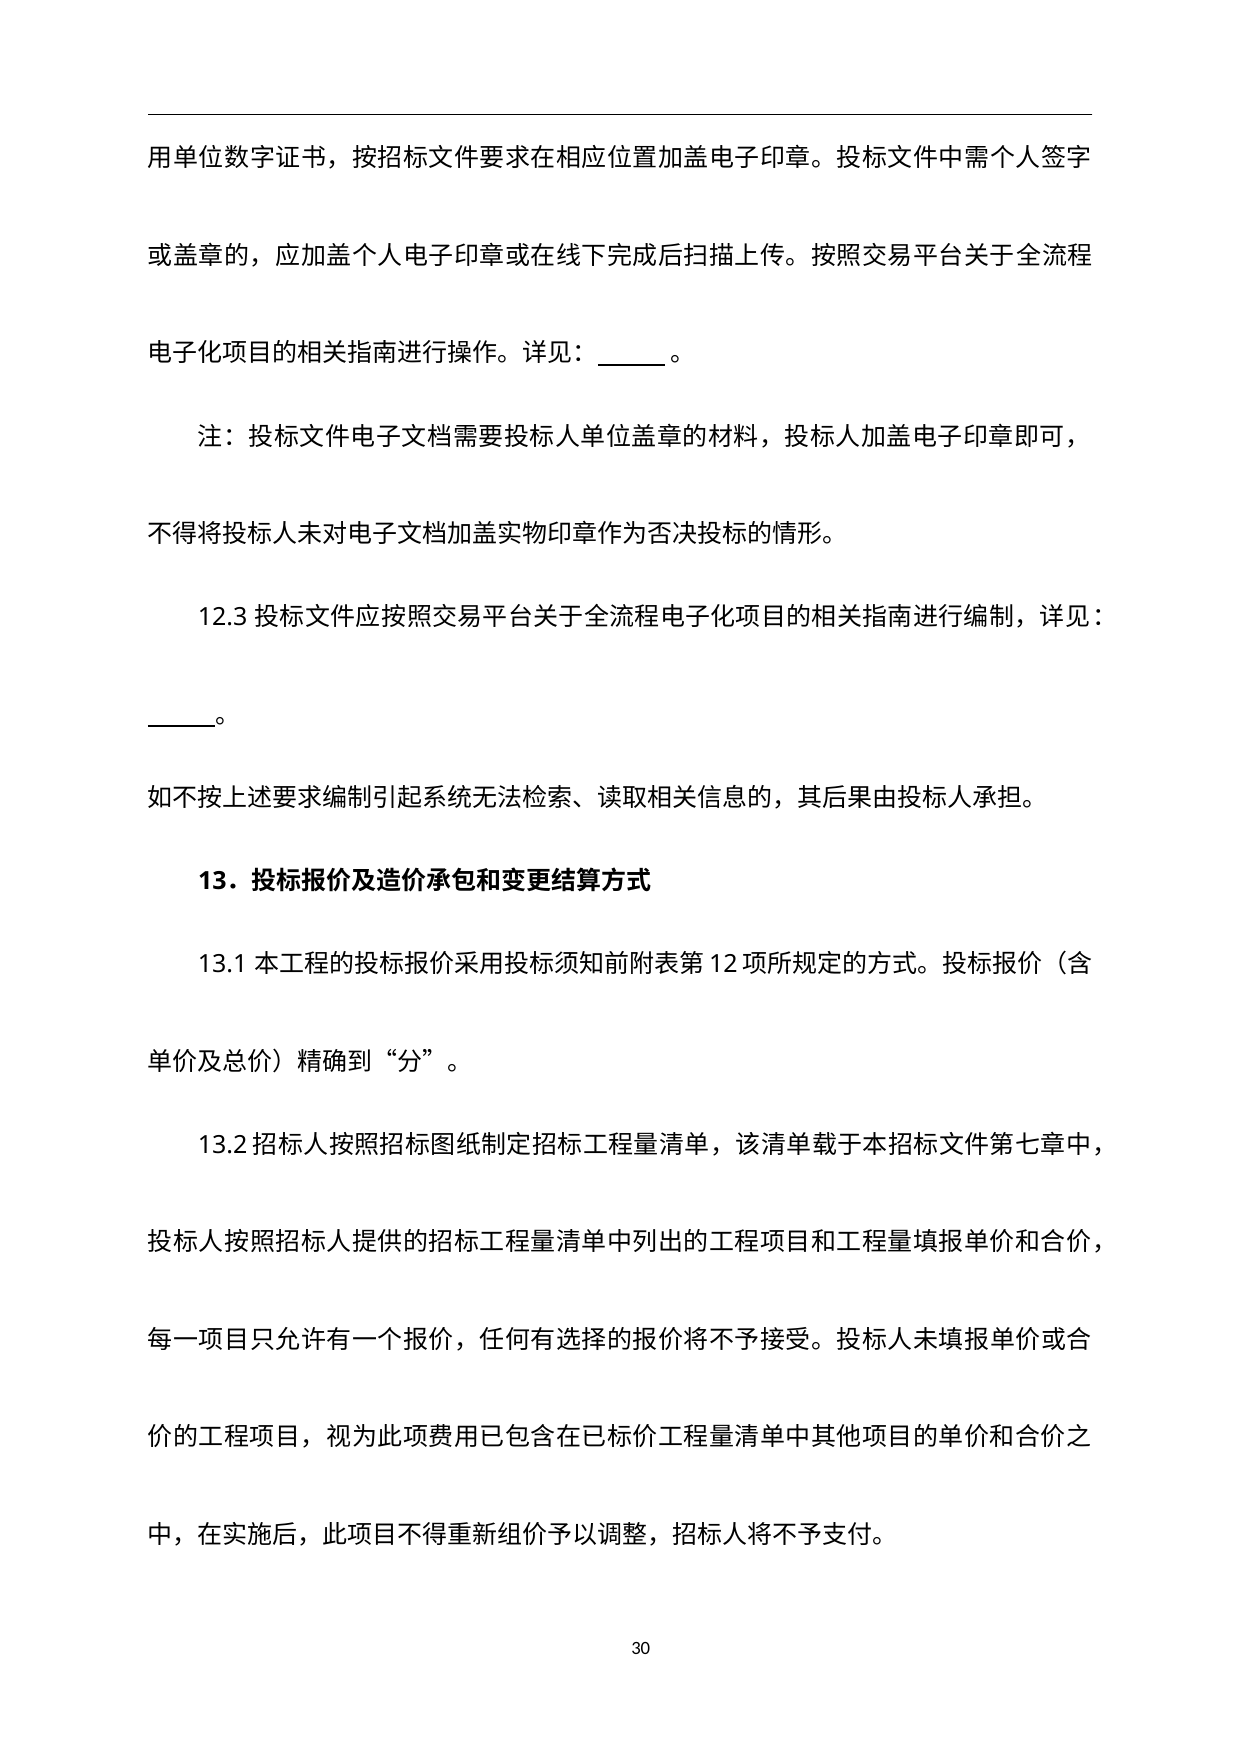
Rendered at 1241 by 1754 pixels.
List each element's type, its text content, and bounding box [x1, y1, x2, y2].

text 12.3 投标文件应按照交易平台关于全流程电子化项目的相关指南进行编制，详见： 。 [148, 582, 1092, 745]
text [148, 123, 1092, 383]
text 如不按上述要求编制引起系统无法检索、读取相关信息的，其后果由投标人承担。 [148, 763, 1092, 828]
text 13．投标报价及造价承包和变更结算方式 [148, 846, 1092, 911]
text 注：投标文件电子文档需要投标人单位盖章的材料，投标人加盖电子印章即可，不得将投标人未对电子文档加盖实物印章作为否决投标的情形。 [148, 402, 1092, 564]
text 13.2招标人按照招标图纸制定招标工程量清单，该清单载于本招标文件第七章中，投标人按照招标人提供的招标工程量清单中列出的工程项目和工程量填报单价和合价，每一项目只允许有一个报价，任何有选择的报价将不予接受。投标人未填报单价或合价的工程项目，视为此项费用已包含在已标价工程量清单中其他项目的单价和合价之中，在实施后，此项目不得重新组价予以调整，招标人将不予支付。 [148, 1110, 1092, 1565]
text 13.1 本工程的投标报价采用投标须知前附表第12项所规定的方式。投标报价（含单价及总价）精确到“分”。 [148, 929, 1092, 1092]
